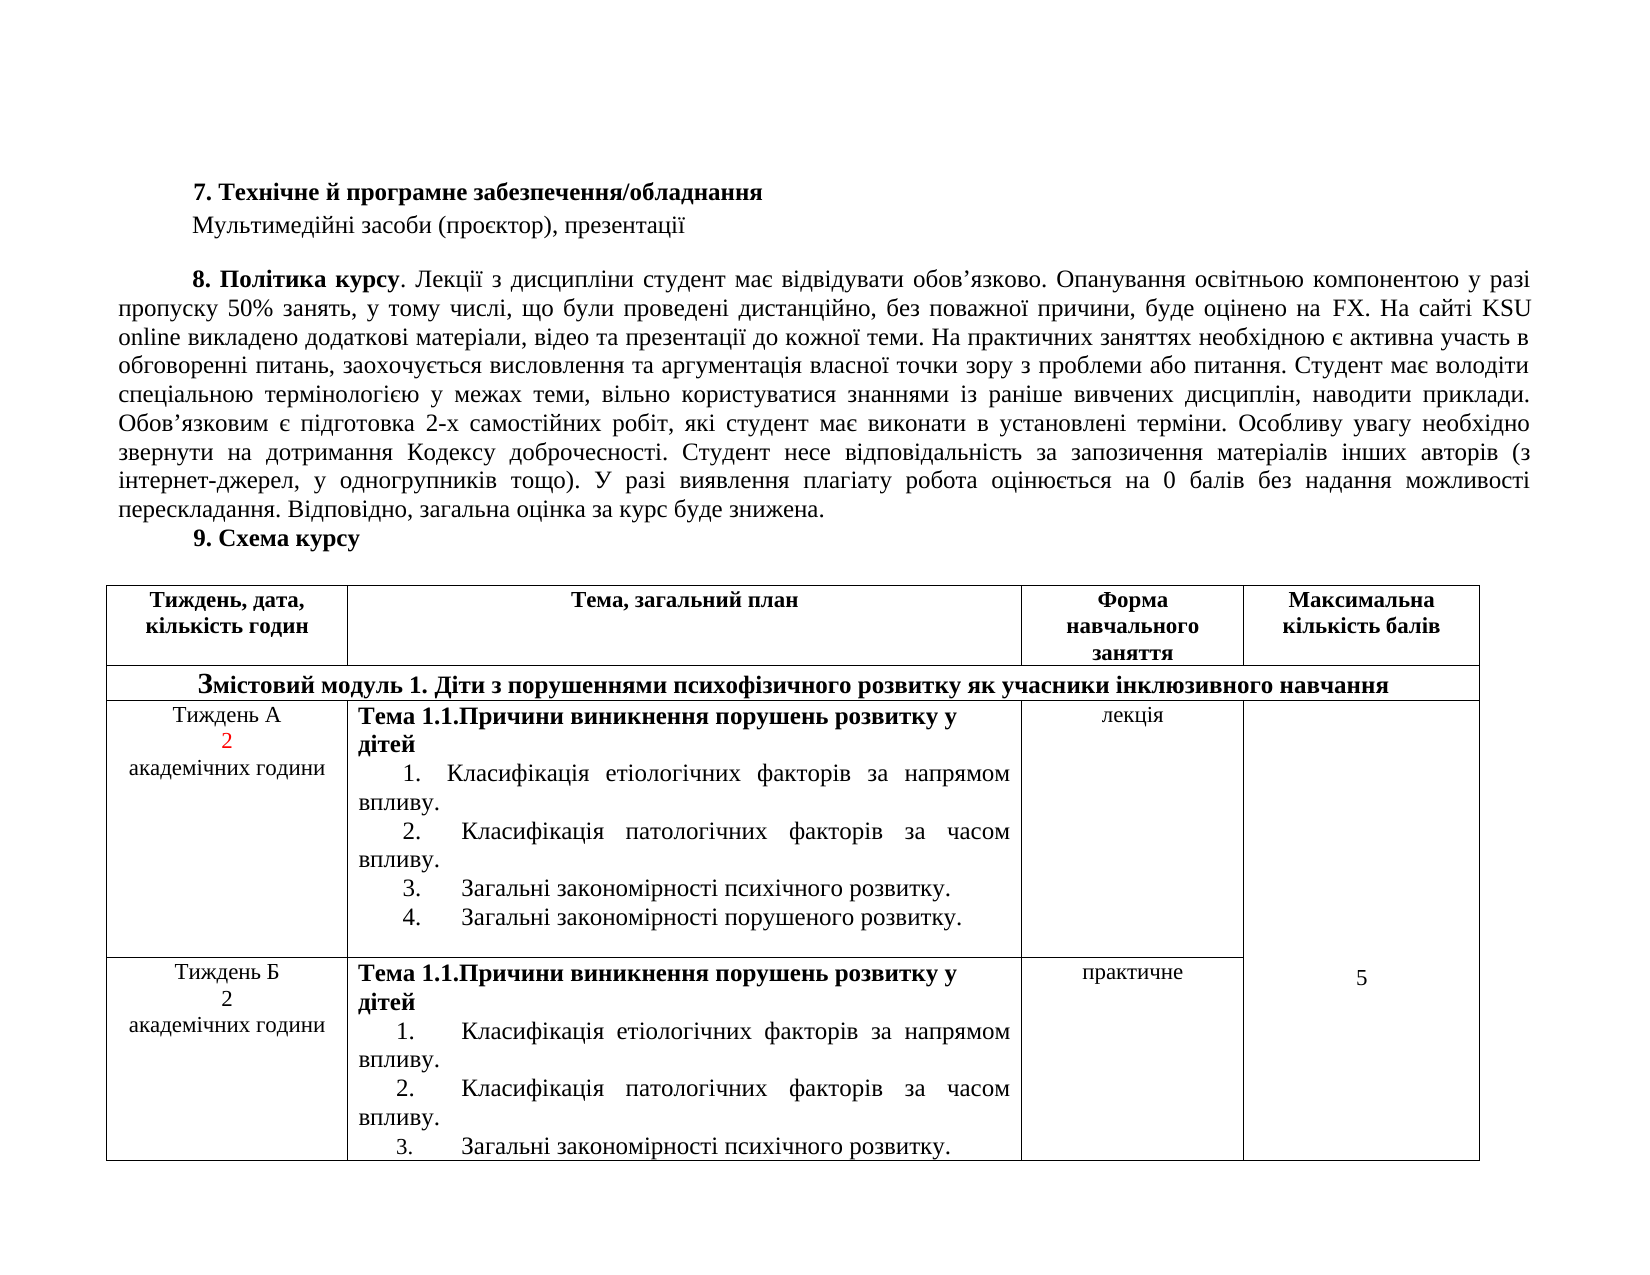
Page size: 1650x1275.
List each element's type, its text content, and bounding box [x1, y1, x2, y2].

table_cell Тиждень А 2 академічних години [107, 701, 347, 957]
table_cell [107, 958, 347, 1159]
text 7. Технічне й програмне забезпечення/обладнання [193, 177, 1532, 206]
table_header Тема, загальний план [348, 586, 1021, 665]
table_header Форма навчального заняття [1022, 586, 1243, 665]
table_cell практичне [1022, 958, 1243, 1159]
table_cell Змістовий модуль 1. Діти з порушеннями психофізичного розвитку як учасники інклюзивного навчання [107, 666, 1479, 700]
text 9. Схема курсу [193, 523, 1532, 552]
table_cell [348, 958, 1021, 1159]
text Мультимедійні засоби (проєктор), презентації [192, 210, 1532, 239]
table_header Максимальна кількість балів [1244, 586, 1479, 665]
text 8. Політика курсу. Лекції з дисципліни студент має відвідувати обов’язково. Опанування освітньою компонентою у разі пропуску 50% занять, у тому числі, що були проведені дистанційно, без поважної причини, буде оцінено на FX. На сайті KSU online викладено додаткові матеріали, відео та презентації до кожної теми. На практичних заняттях необхідною є активна участь в обговоренні питань, заохочується висловлення та аргументація власної точки зору з проблеми або питання. Студент має володіти спеціальною термінологією у межах теми, вільно користуватися знаннями із раніше вивчених дисциплін, наводити приклади. Обов’язковим є підготовка 2-х самостійних робіт, які студент має виконати в установлені терміни. Особливу увагу необхідно звернути на дотримання Кодексу доброчесності. Студент несе відповідальність за запозичення матеріалів інших авторів (з інтернет-джерел, у одногрупників тощо). У разі виявлення плагіату робота оцінюється на 0 балів без надання можливості перескладання. Відповідно, загальна оцінка за курс буде знижена. [118, 264, 1532, 523]
table_cell 5 [1244, 701, 1479, 1159]
table_header Тиждень, дата, кількість годин [107, 586, 347, 665]
table_cell лекція [1022, 701, 1243, 957]
